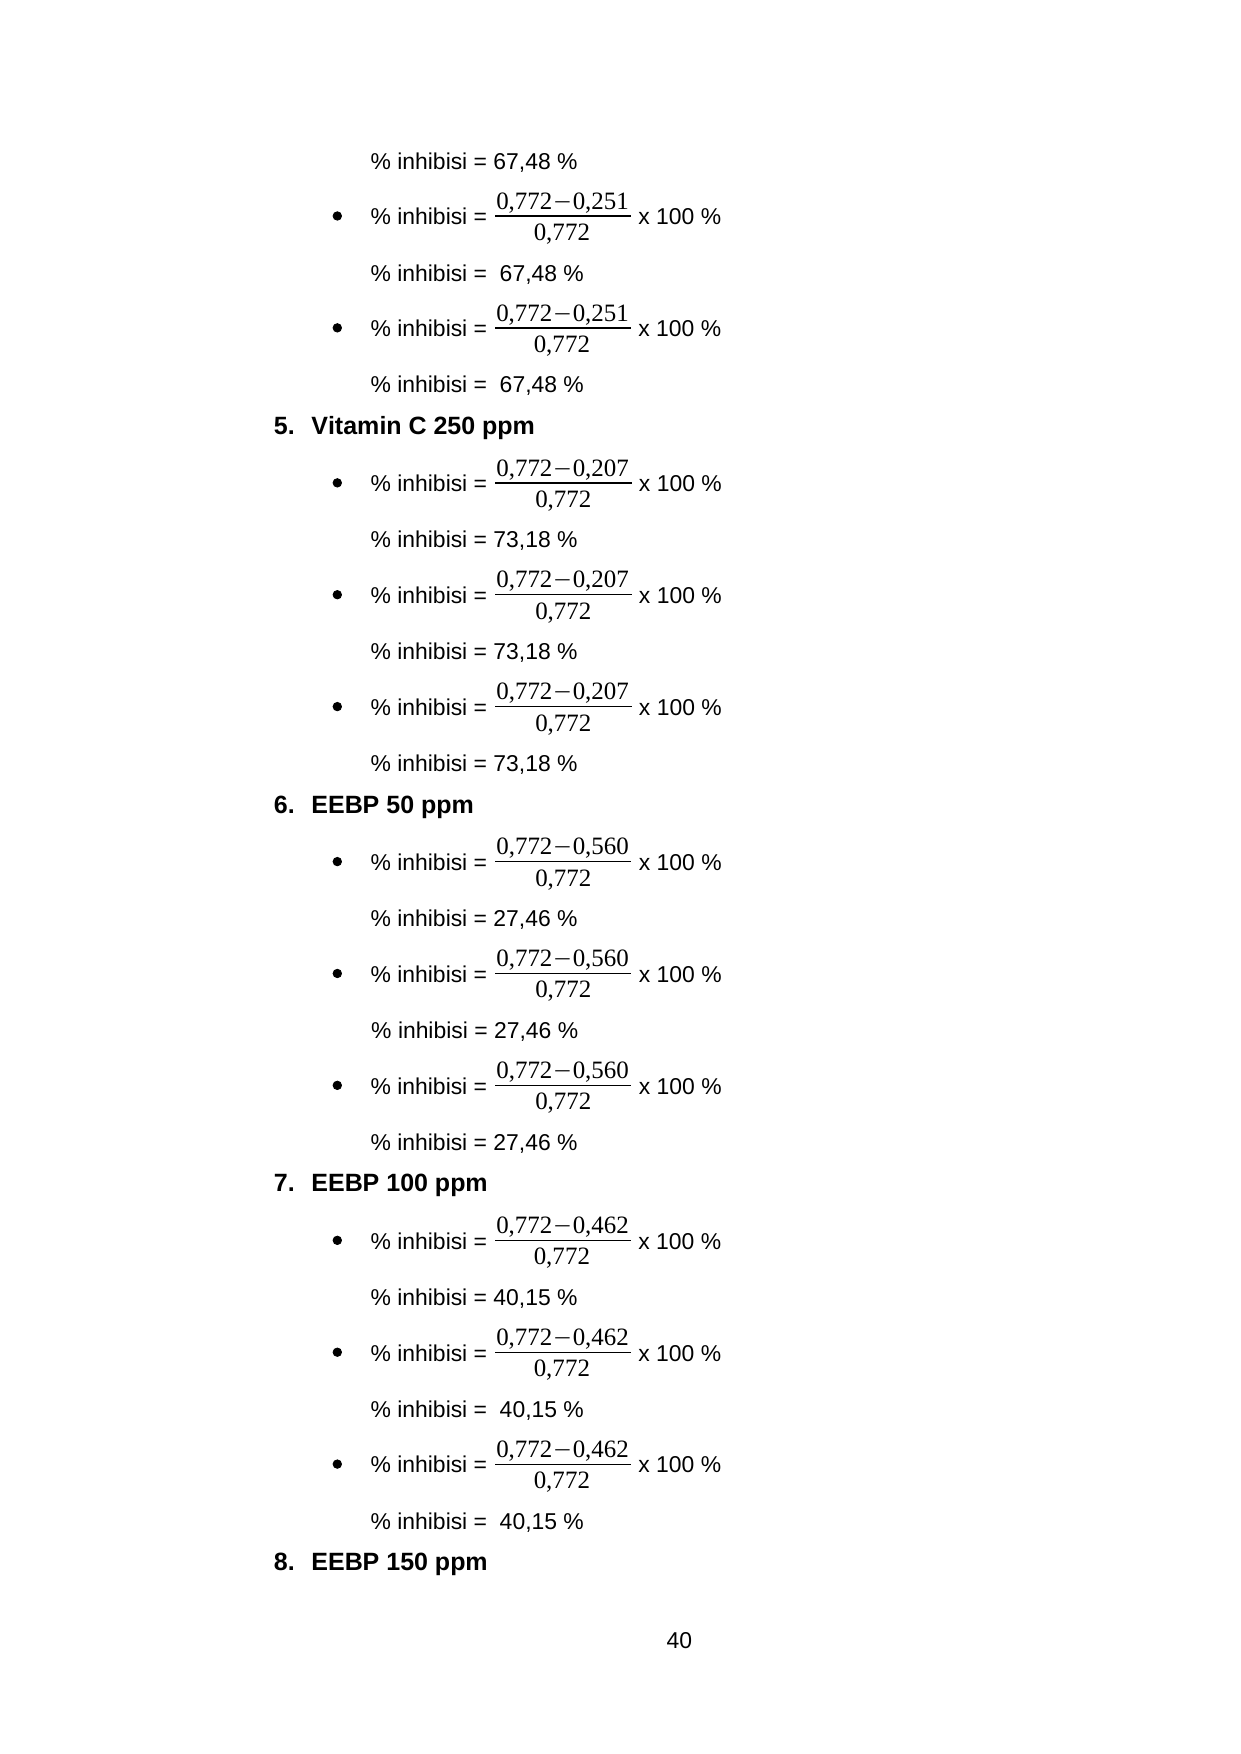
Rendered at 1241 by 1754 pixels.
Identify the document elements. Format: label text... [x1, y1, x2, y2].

list % inhibisi = 27,46 % [370, 1129, 1063, 1155]
list % inhibisi = 40,15 % [370, 1396, 1063, 1422]
list EEBP 100 ppm [274, 1168, 1063, 1197]
list % inhibisi = 27,46 % [370, 905, 1063, 932]
list % inhibisi = 73,18 % [370, 526, 1063, 553]
list % inhibisi = 73,18 % [370, 750, 1063, 777]
list % inhibisi = 40,15 % [370, 1284, 1063, 1310]
list EEBP 50 ppm [274, 790, 1063, 818]
list % inhibisi = 73,18 % [370, 638, 1063, 665]
list % inhibisi = x 100 % [333, 454, 1063, 513]
list % inhibisi = x 100 % [333, 945, 1063, 1004]
list % inhibisi = x 100 % [333, 299, 1063, 358]
list % inhibisi = 40,15 % [370, 1508, 1063, 1534]
list % inhibisi = x 100 % [333, 566, 1063, 625]
list % inhibisi = x 100 % [333, 833, 1063, 892]
list % inhibisi = 67,48 % [370, 371, 1063, 398]
list % inhibisi = x 100 % [333, 678, 1063, 737]
list % inhibisi = x 100 % [333, 1323, 1063, 1382]
list Vitamin C 250 ppm [274, 411, 1063, 440]
list EEBP 150 ppm [274, 1547, 1063, 1576]
list % inhibisi = x 100 % [333, 1057, 1063, 1116]
text % inhibisi = 27,46 % [333, 1017, 1063, 1043]
list % inhibisi = 67,48 % [370, 148, 1063, 174]
list % inhibisi = 67,48 % [370, 259, 1063, 286]
list % inhibisi = x 100 % [333, 1212, 1063, 1271]
list % inhibisi = x 100 % [333, 1435, 1063, 1494]
list % inhibisi = x 100 % [333, 187, 1063, 246]
